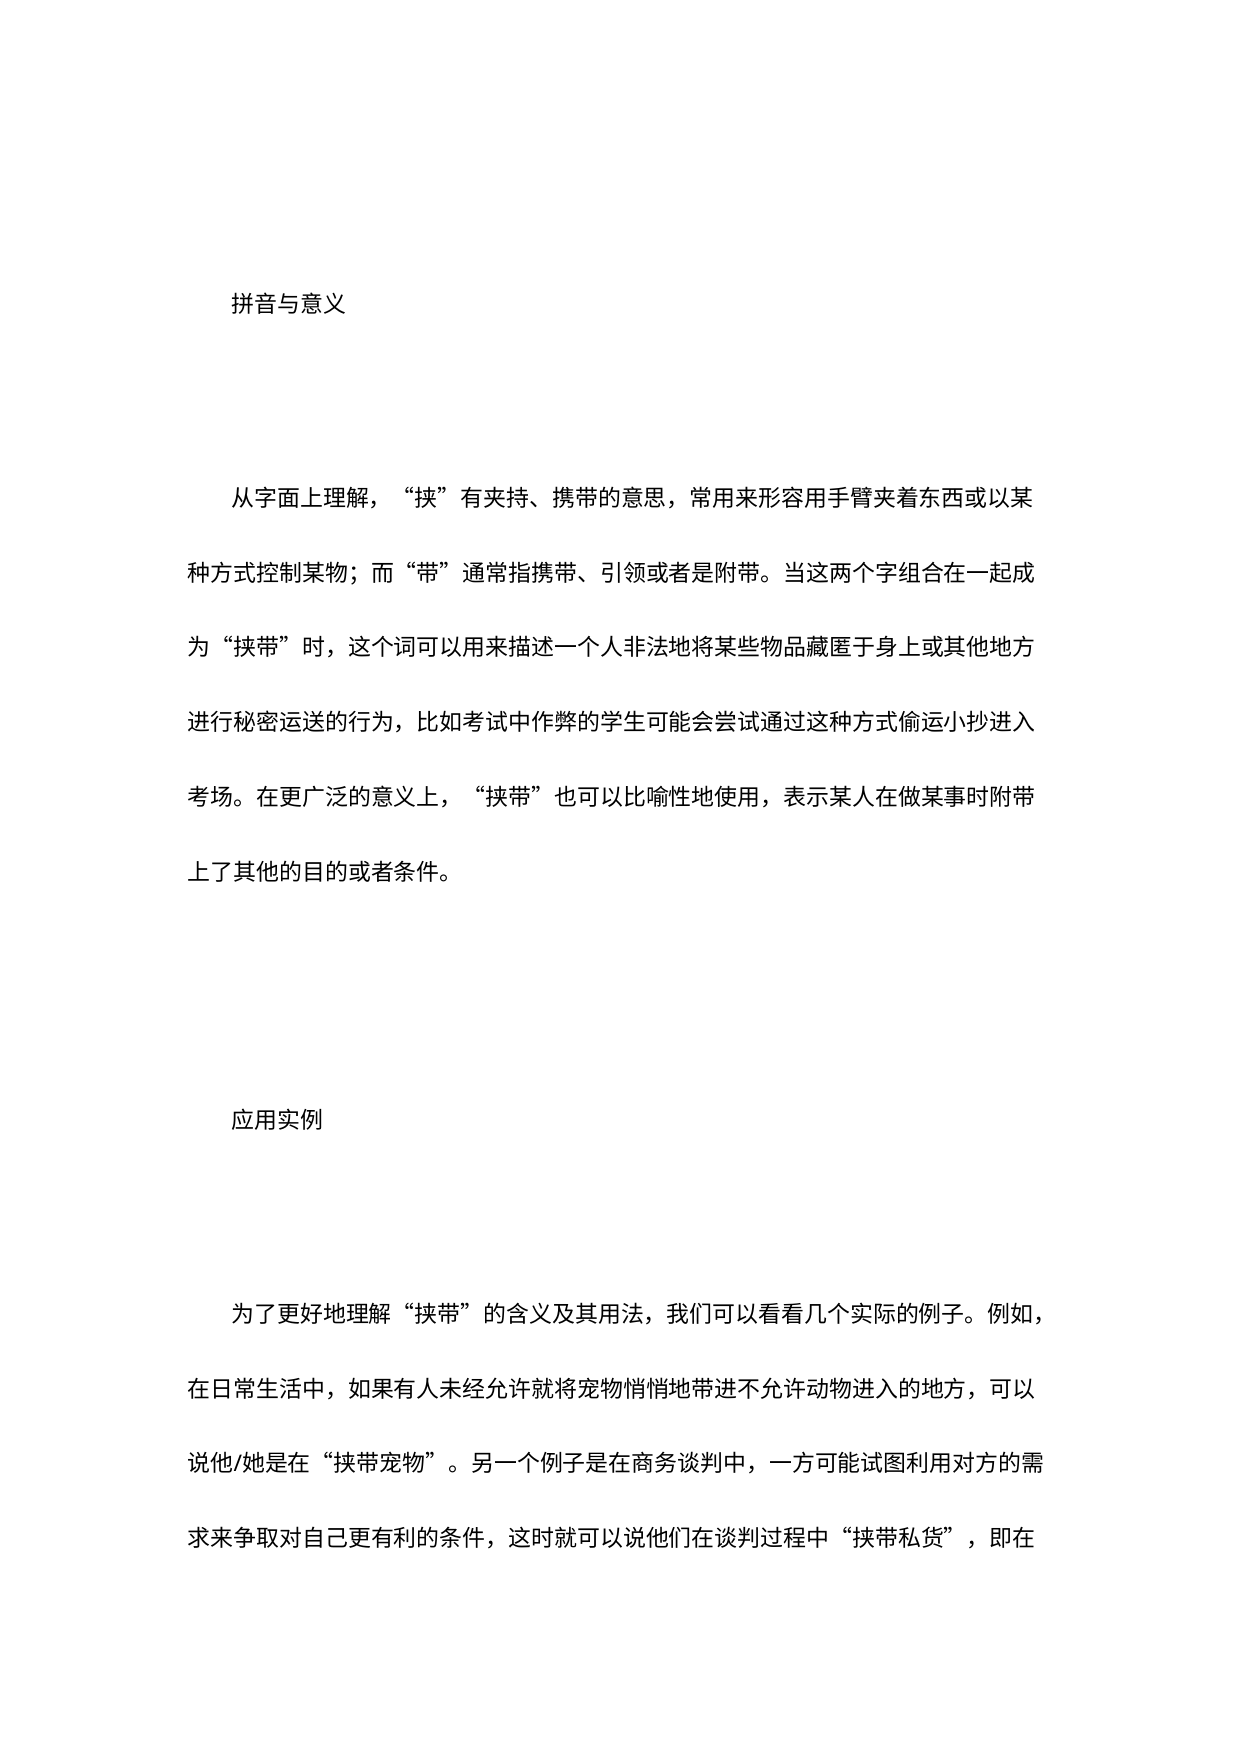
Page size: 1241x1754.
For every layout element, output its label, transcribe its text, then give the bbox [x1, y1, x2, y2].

text 从字面上理解，“挟”有夹持、携带的意思，常用来形容用手臂夹着东西或以某种方式控制某物；而“带”通常指携带、引领或者是附带。当这两个字组合在一起成为“挟带”时，这个词可以用来描述一个人非法地将某些物品藏匿于身上或其他地方进行秘密运送的行为，比如考试中作弊的学生可能会尝试通过这种方式偷运小抄进入考场。在更广泛的意义上，“挟带”也可以比喻性地使用，表示某人在做某事时附带上了其他的目的或者条件。 [187, 464, 1053, 902]
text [187, 1280, 1053, 1569]
text 拼音与意义 [187, 270, 1053, 335]
text 应用实例 [187, 1086, 1053, 1151]
